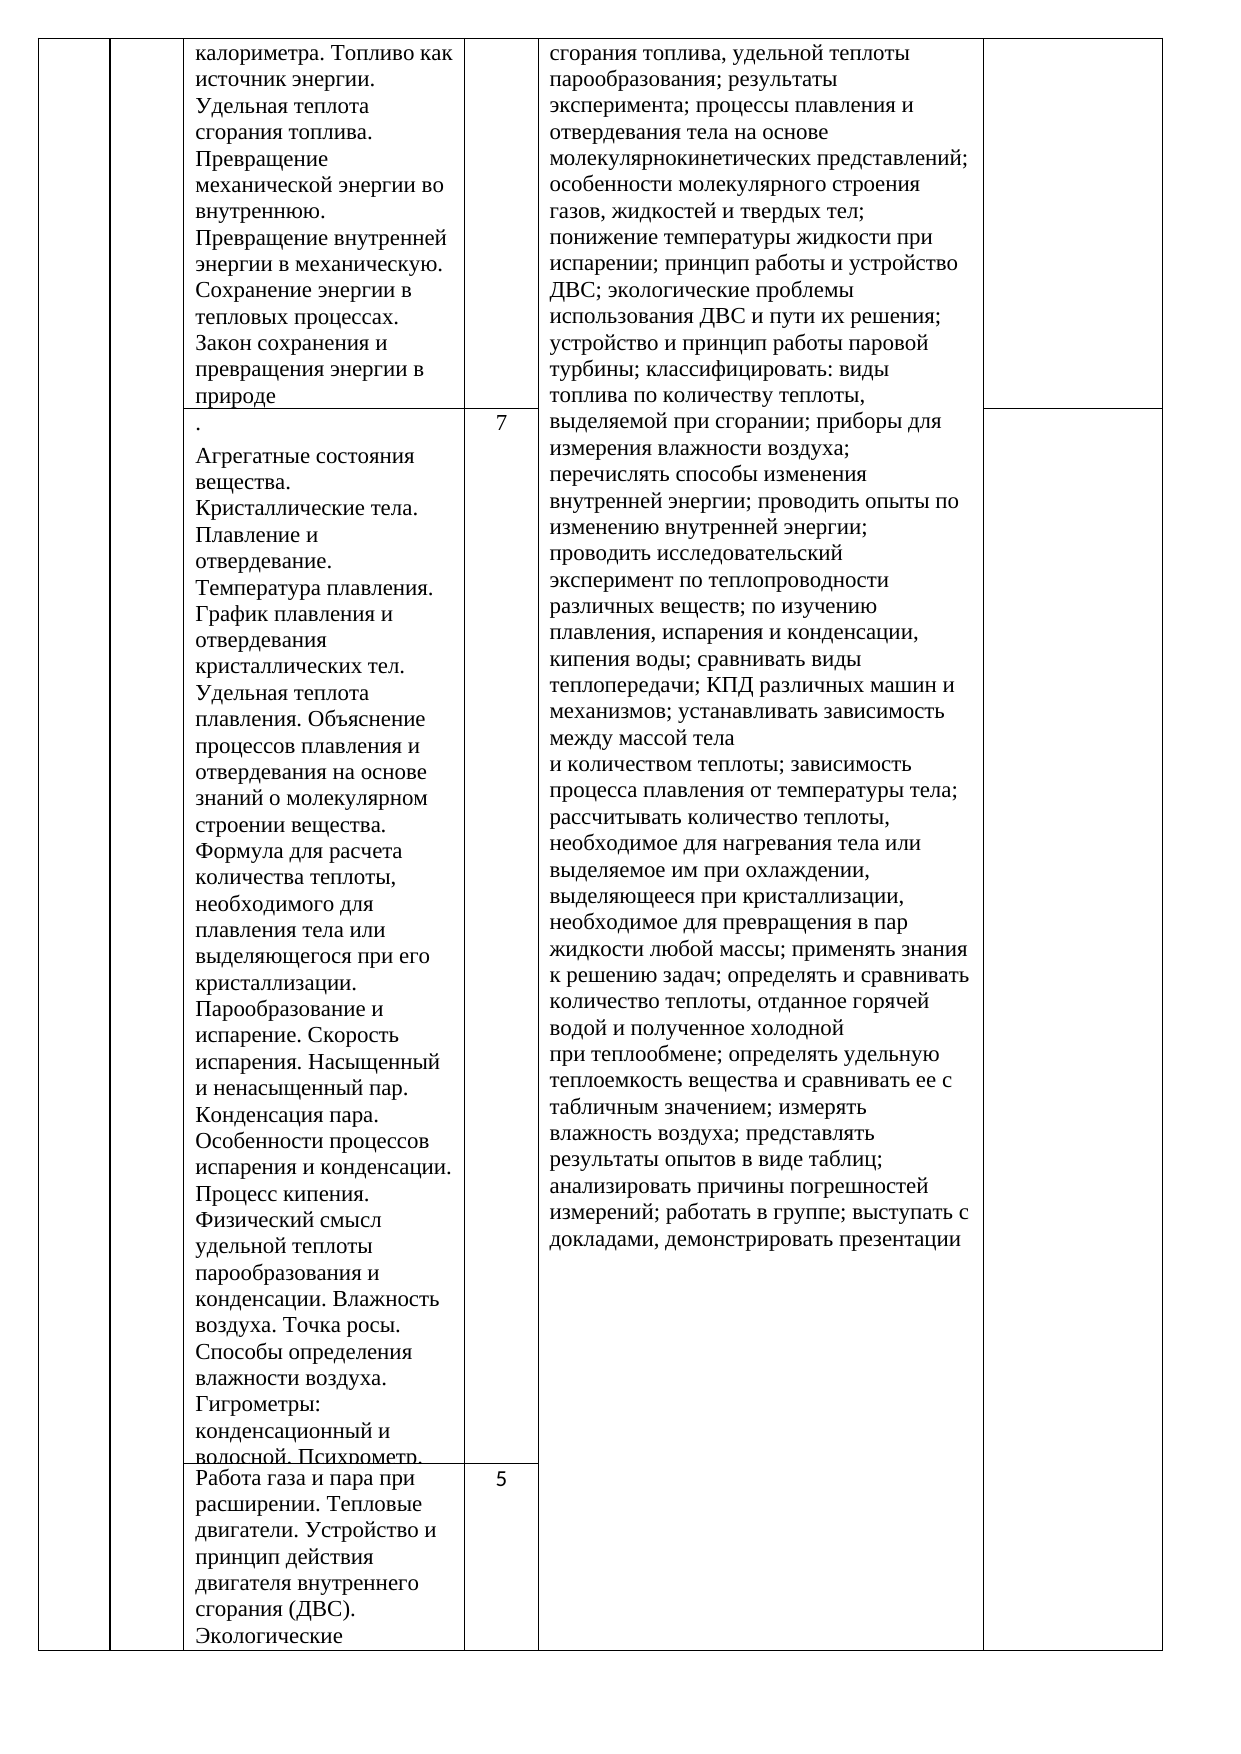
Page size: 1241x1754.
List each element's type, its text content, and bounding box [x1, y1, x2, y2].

table_header [984, 39, 1162, 408]
table_header [39, 39, 109, 1649]
table_header калориметра. Топливо как источник энергии. Удельная теплота сгорания топлива. Превращение механической энергии во внутреннюю. Превращение внутренней энергии в механическую. Сохранение энергии в тепловых процессах. Закон сохранения и превращения энергии в природе [184, 39, 464, 408]
table_header [465, 39, 538, 408]
table_cell 5 [465, 1464, 538, 1649]
table_cell . Агрегатные состояния вещества. Кристаллические тела. Плавление и отвердевание. Температура плавления. График плавления и отвердевания кристаллических тел. Удельная теплота плавления. Объяснение процессов плавления и отвердевания на основе знаний о молекулярном строении вещества. Формула для расчета количества теплоты, необходимого для плавления тела или выделяющегося при его кристаллизации. Парообразование и испарение. Скорость испарения. Насыщенный и ненасыщенный пар. Конденсация пара. Особенности процессов испарения и конденсации. Процесс кипения. Физический смысл удельной теплоты парообразования и конденсации. Влажность воздуха. Точка росы. Способы определения влажности воздуха. Гигрометры: конденсационный и волосной. Психрометр. [184, 409, 464, 1463]
table_cell [984, 409, 1162, 1649]
table_cell 7 [465, 409, 538, 1463]
table_cell Работа газа и пара при расширении. Тепловые двигатели. Устройство и принцип действия двигателя внутреннего сгорания (ДВС). Экологические [184, 1464, 464, 1649]
table_header [111, 39, 183, 1649]
table_header сгорания топлива, удельной теплоты парообразования; результаты эксперимента; процессы плавления и отвердевания тела на основе молекулярнокинетических представлений; особенности молекулярного строения газов, жидкостей и твердых тел; понижение температуры жидкости при испарении; принцип работы и устройство ДВС; экологические проблемы использования ДВС и пути их решения; устройство и принцип работы паровой турбины; классифицировать: виды топлива по количеству теплоты, выделяемой при сгорании; приборы для измерения влажности воздуха; перечислять способы изменения внутренней энергии; проводить опыты по изменению внутренней энергии; проводить исследовательский эксперимент по теплопроводности различных веществ; по изучению плавления, испарения и конденсации, кипения воды; сравнивать виды теплопередачи; КПД различных машин и механизмов; устанавливать зависимость между массой тела и количеством теплоты; зависимость процесса плавления от температуры тела; рассчитывать количество теплоты, необходимое для нагревания тела или выделяемое им при охлаждении, выделяющееся при кристаллизации, необходимое для превращения в пар жидкости любой массы; применять знания к решению задач; определять и сравнивать количество теплоты, отданное горячей водой и полученное холодной при теплообмене; определять удельную теплоемкость вещества и сравнивать ее с табличным значением; измерять влажность воздуха; представлять результаты опытов в виде таблиц; анализировать причины погрешностей измерений; работать в группе; выступать с докладами, демонстрировать презентации [539, 39, 983, 1649]
